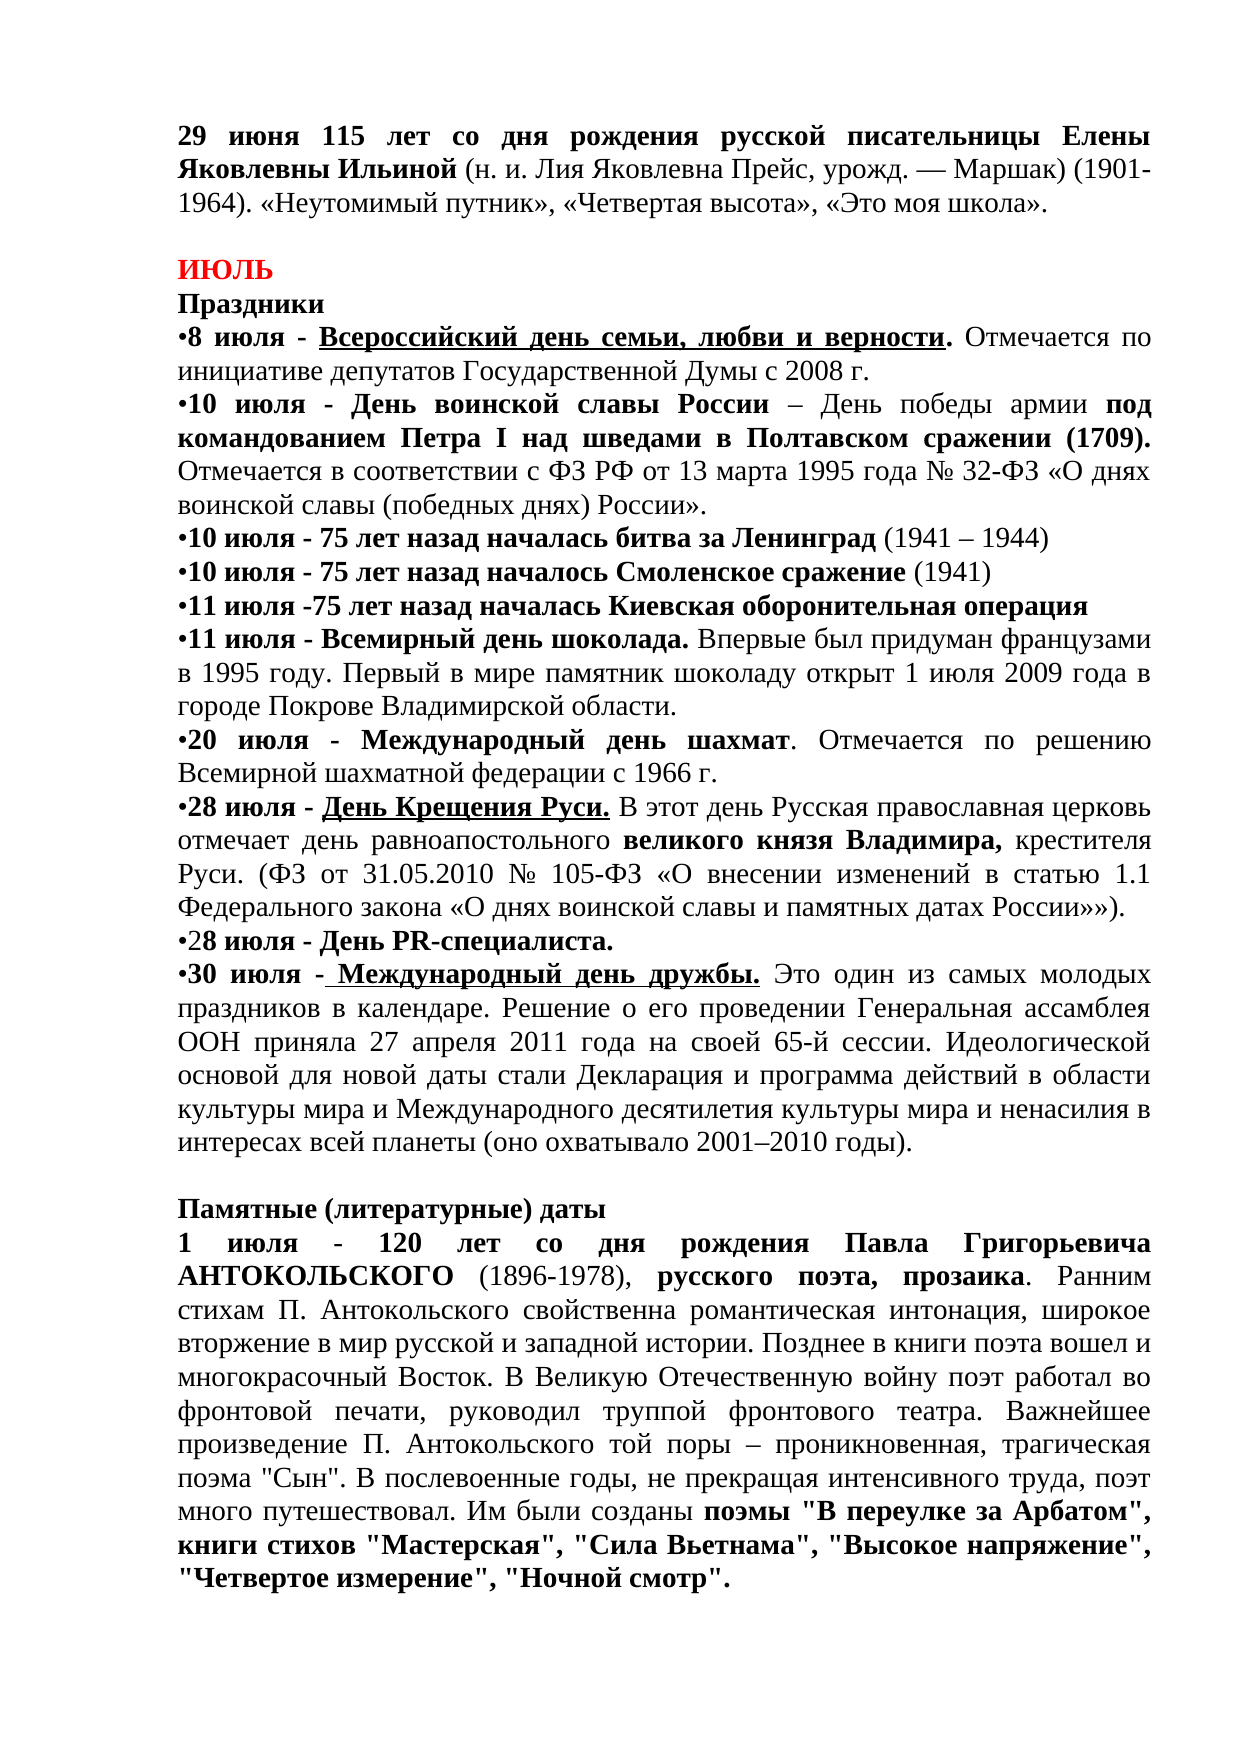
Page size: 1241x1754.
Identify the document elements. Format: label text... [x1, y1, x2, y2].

text •11 июля - Всемирный день шоколада. Впервые был придуман французами в 1995 году. Первый в мире памятник шоколаду открыт 1 июля 2009 года в городе Покрове Владимирской области. [177, 621, 1152, 722]
text •28 июля - День Крещения Руси. В этот день Русская православная церковь отмечает день равноапостольного великого князя Владимира, крестителя Руси. (ФЗ от 31.05.2010 № 105-ФЗ «О внесении изменений в статью 1.1 Федерального закона «О днях воинской славы и памятных датах России»»). [177, 789, 1152, 923]
text 1 июля - 120 лет со дня рождения Павла Григорьевича АНТОКОЛЬСКОГО (1896-1978), русского поэта, прозаика. Ранним стихам П. Антокольского свойственна романтическая интонация, широкое вторжение в мир русской и западной истории. Позднее в книги поэта вошел и многокрасочный Восток. В Великую Отечественную войну поэт работал во фронтовой печати, руководил труппой фронтового театра. Важнейшее произведение П. Антокольского той поры – проникновенная, трагическая поэма "Сын". В послевоенные годы, не прекращая интенсивного труда, поэт много путешествовал. Им были созданы поэмы "В переулке за Арбатом", книги стихов "Мастерская", "Сила Вьетнама", "Высокое напряжение", "Четвертое измерение", "Ночной смотр". [177, 1225, 1152, 1594]
text •11 июля -75 лет назад началась Киевская оборонительная операция [177, 588, 1152, 621]
text •28 июля - День PR-специалиста. [177, 923, 1152, 957]
text ИЮЛЬ [177, 252, 1152, 286]
text 29 июня 115 лет со дня рождения русской писательницы Елены Яковлевны Ильиной (н. и. Лия Яковлевна Прейс, урожд. — Маршак) (1901-1964). «Неутомимый путник», «Четвертая высота», «Это моя школа». [177, 118, 1152, 219]
text Памятные (литературные) даты [177, 1191, 1152, 1225]
text •30 июля - Международный день дружбы. Это один из самых молодых праздников в календаре. Решение о его проведении Генеральная ассамблея ООН приняла 27 апреля 2011 года на своей 65-й сессии. Идеологической основой для новой даты стали Декларация и программа действий в области культуры мира и Международного десятилетия культуры мира и ненасилия в интересах всей планеты (оно охватывало 2001–2010 годы). [177, 957, 1152, 1158]
text •10 июля - 75 лет назад началось Смоленское сражение (1941) [177, 554, 1152, 588]
text •10 июля - 75 лет назад началась битва за Ленинград (1941 – 1944) [177, 521, 1152, 554]
text •8 июля - Всероссийский день семьи, любви и верности. Отмечается по инициативе депутатов Государственной Думы с 2008 г. [177, 319, 1152, 386]
text •20 июля - Международный день шахмат. Отмечается по решению Всемирной шахматной федерации с 1966 г. [177, 722, 1152, 789]
text Праздники [177, 286, 1152, 319]
text •10 июля - День воинской славы России – День победы армии под командованием Петра I над шведами в Полтавском сражении (1709). Отмечается в соответствии с ФЗ РФ от 13 марта 1995 года № 32-ФЗ «О днях воинской славы (победных днях) России». [177, 386, 1152, 521]
